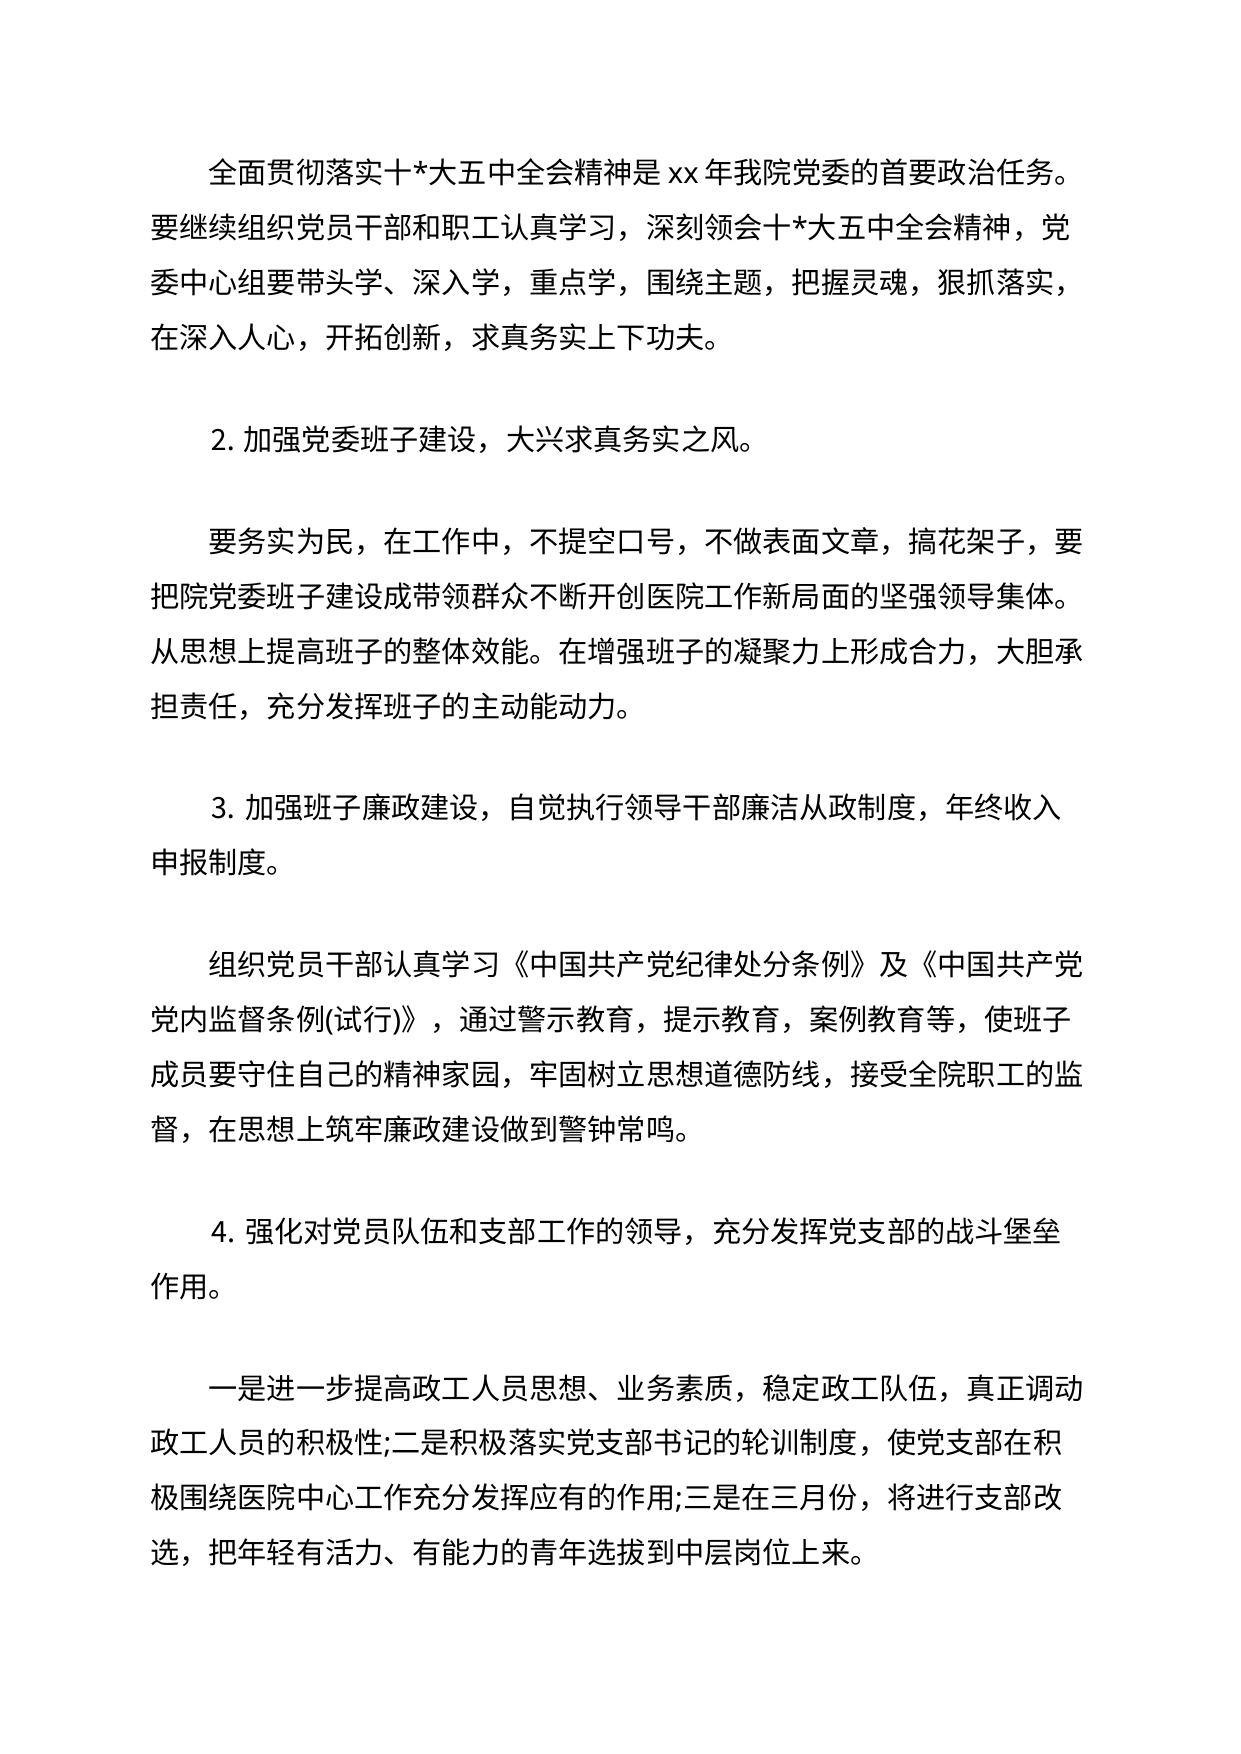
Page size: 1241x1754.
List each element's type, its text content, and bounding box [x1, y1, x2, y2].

text 全面贯彻落实十*大五中全会精神是xx年我院党委的首要政治任务。要继续组织党员干部和职工认真学习，深刻领会十*大五中全会精神，党委中心组要带头学、深入学，重点学，围绕主题，把握灵魂，狠抓落实，在深入人心，开拓创新，求真务实上下功夫。 [150, 150, 1090, 357]
text ⒋ 强化对党员队伍和支部工作的领导，充分发挥党支部的战斗堡垒作用。 [150, 1208, 1090, 1306]
text 一是进一步提高政工人员思想、业务素质，稳定政工队伍，真正调动政工人员的积极性;二是积极落实党支部书记的轮训制度，使党支部在积极围绕医院中心工作充分发挥应有的作用;三是在三月份，将进行支部改选，把年轻有活力、有能力的青年选拔到中层岗位上来。 [150, 1365, 1090, 1572]
text 要务实为民，在工作中，不提空口号，不做表面文章，搞花架子，要把院党委班子建设成带领群众不断开创医院工作新局面的坚强领导集体。从思想上提高班子的整体效能。在增强班子的凝聚力上形成合力，大胆承担责任，充分发挥班子的主动能动力。 [150, 519, 1090, 726]
text ⒊ 加强班子廉政建设，自觉执行领导干部廉洁从政制度，年终收入申报制度。 [150, 785, 1090, 882]
text ⒉加强党委班子建设，大兴求真务实之风。 [150, 417, 1090, 459]
text 组织党员干部认真学习《中国共产党纪律处分条例》及《中国共产党党内监督条例(试行)》，通过警示教育，提示教育，案例教育等，使班子成员要守住自己的精神家园，牢固树立思想道德防线，接受全院职工的监督，在思想上筑牢廉政建设做到警钟常鸣。 [150, 942, 1090, 1149]
